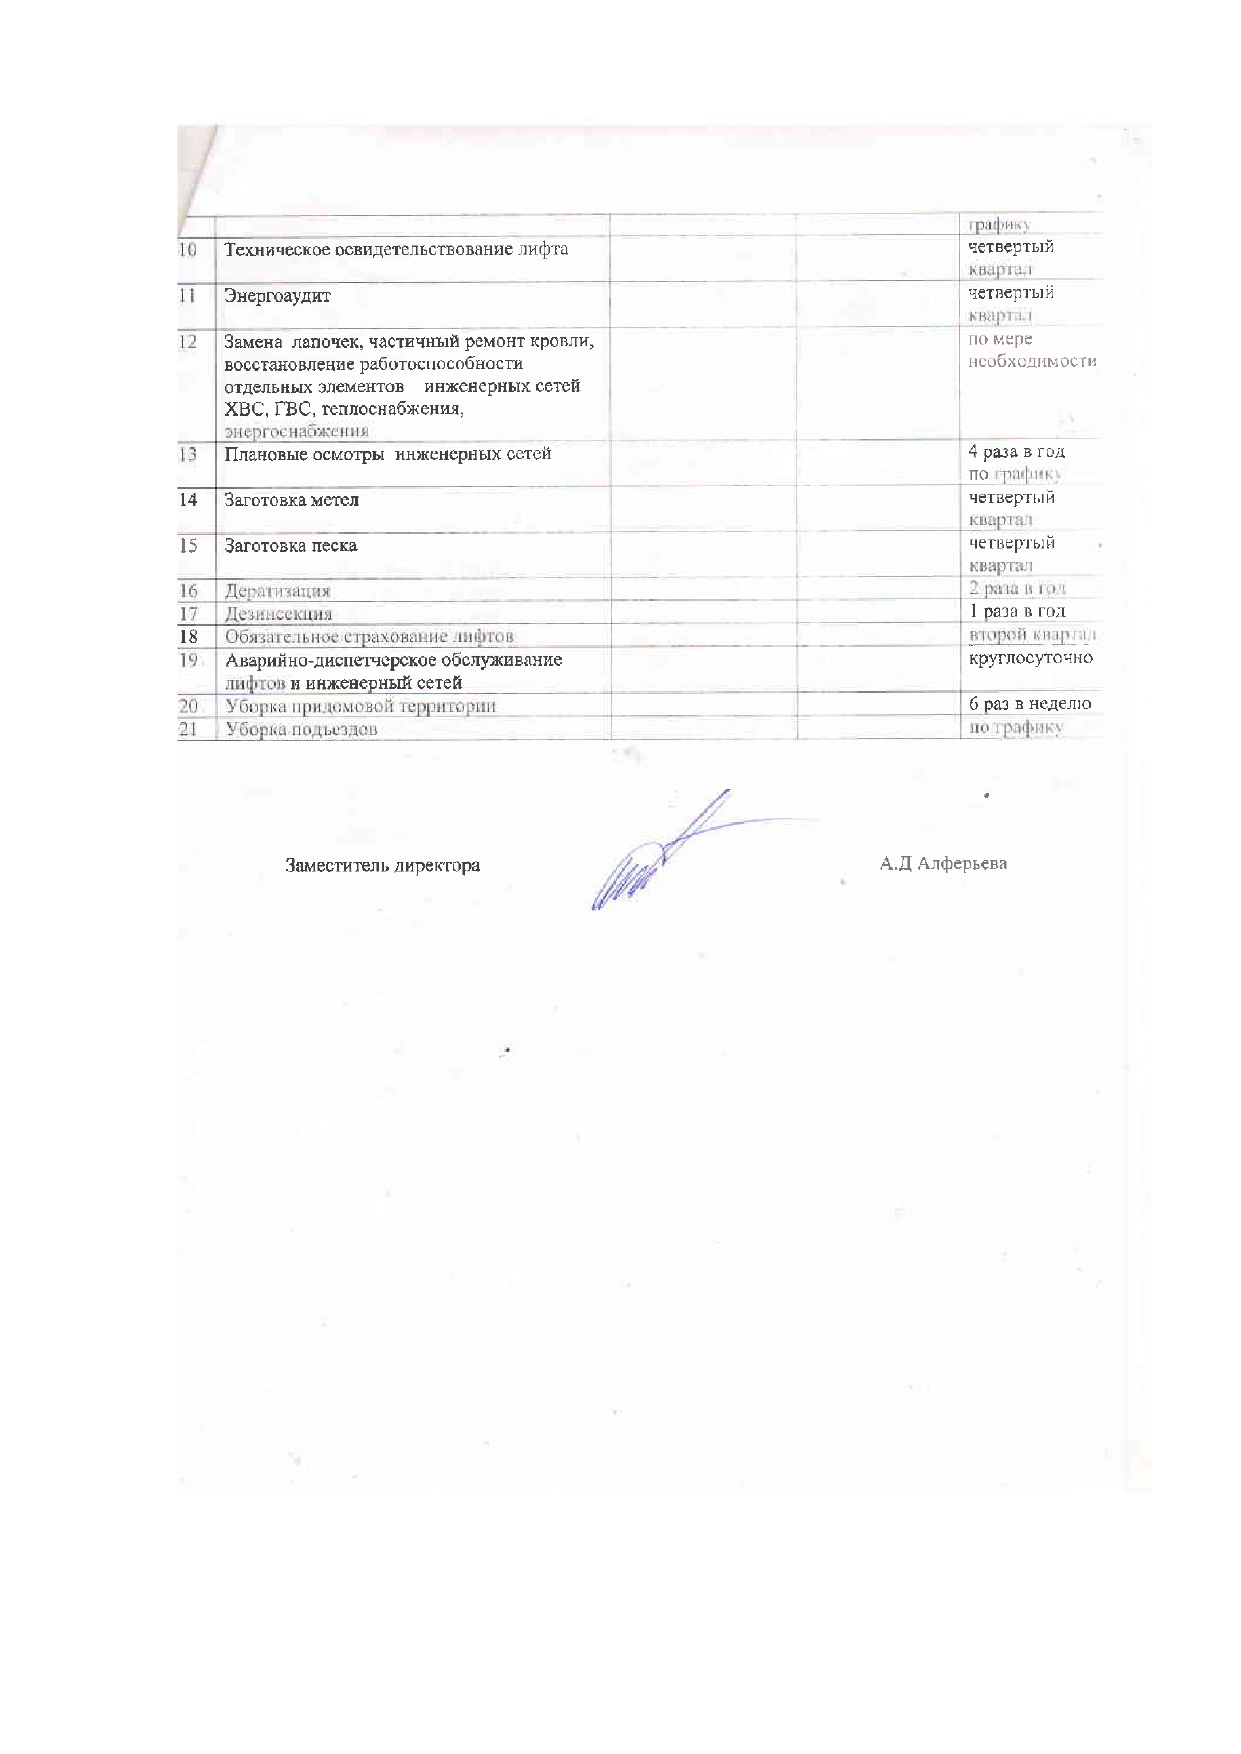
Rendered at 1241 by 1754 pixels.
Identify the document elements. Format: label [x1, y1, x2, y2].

picture [177, 118, 1152, 1497]
